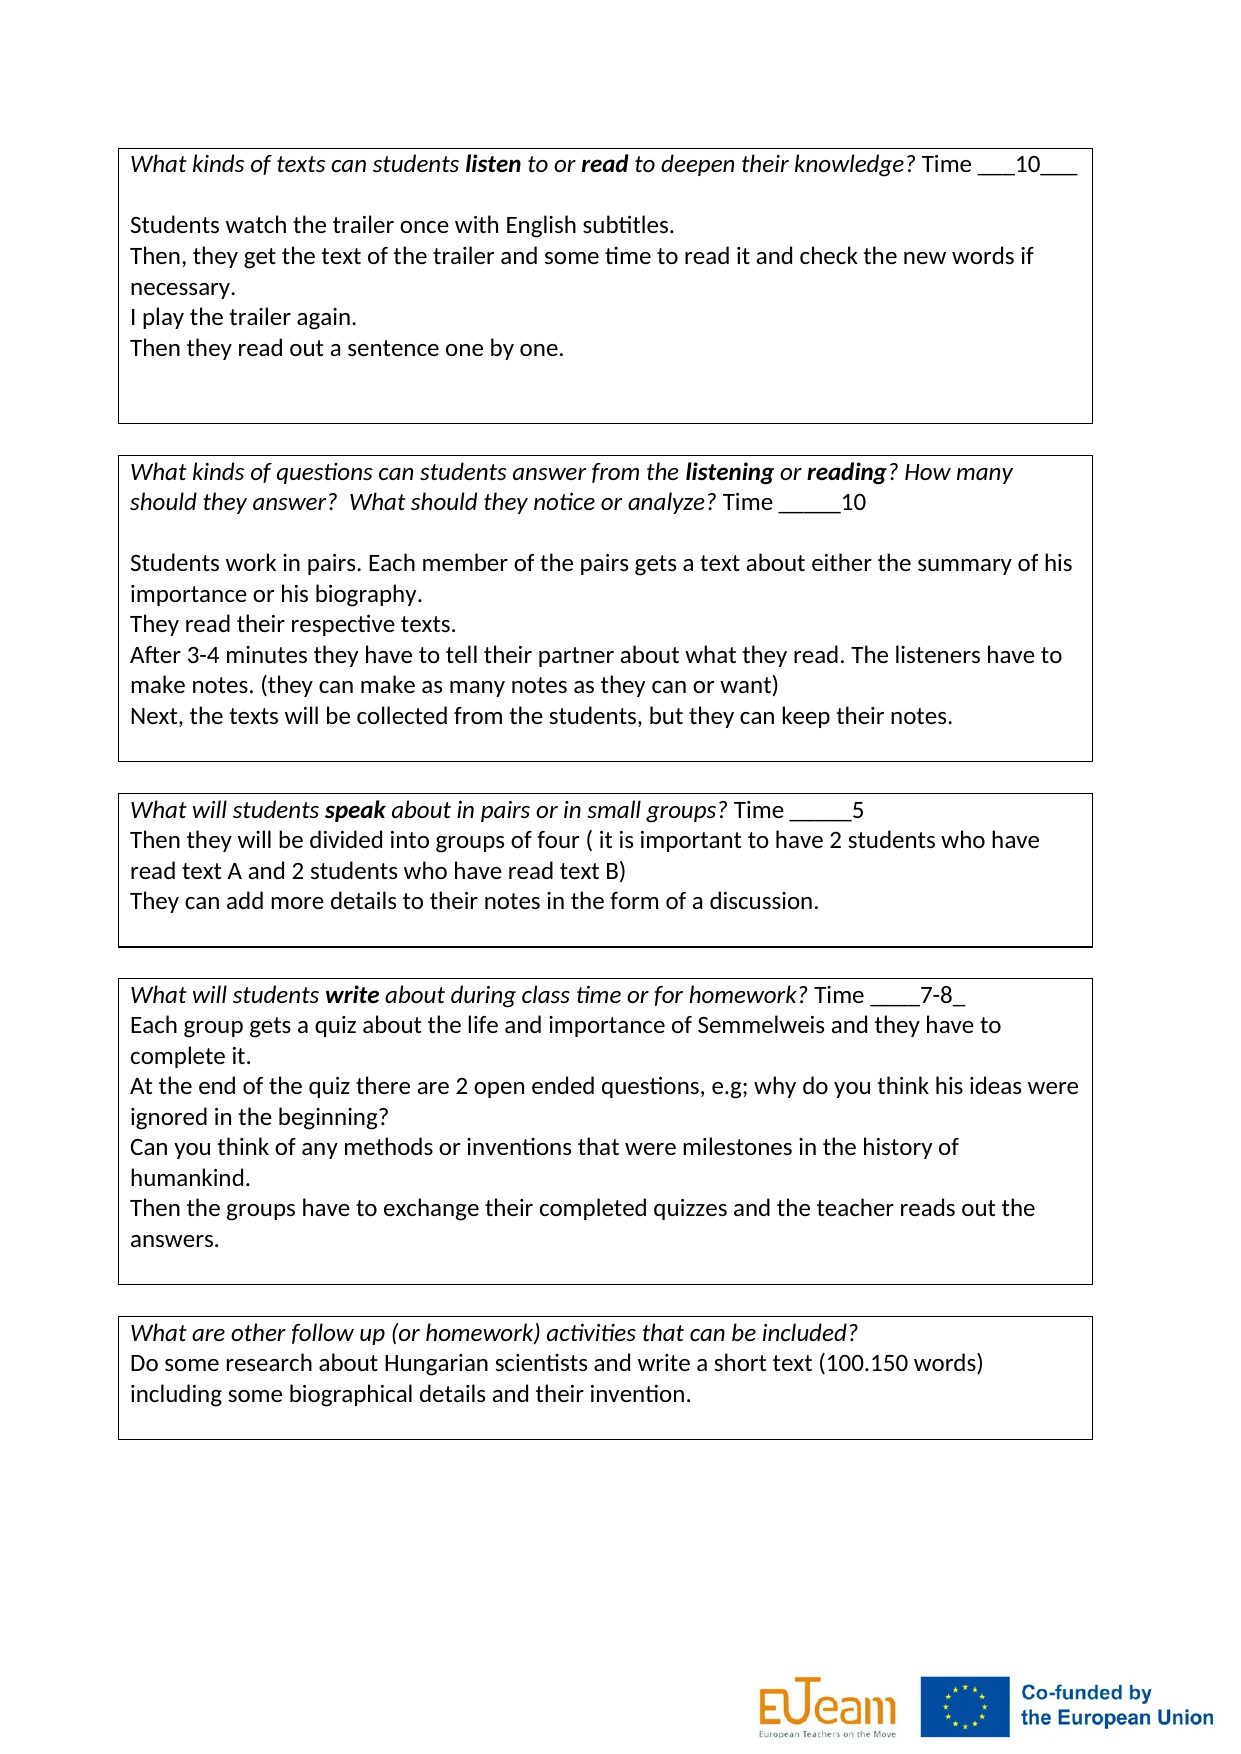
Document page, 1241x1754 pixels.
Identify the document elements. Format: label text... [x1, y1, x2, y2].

table_header What are other follow up (or homework) activities that can be included? Do some research about Hungarian scientists and write a short text (100.150 words) including some biographical details and their invention. [119, 1317, 1092, 1439]
table_header What will students write about during class time or for homework? Time ____7-8_ Each group gets a quiz about the life and importance of Semmelweis and they have to complete it. At the end of the quiz there are 2 open ended questions, e.g; why do you think his ideas were ignored in the beginning? Can you think of any methods or inventions that were milestones in the history of humankind. Then the groups have to exchange their completed quizzes and the teacher reads out the answers. [119, 979, 1092, 1284]
picture [742, 1665, 1236, 1754]
table_header What will students speak about in pairs or in small groups? Time _____5 Then they will be divided into groups of four ( it is important to have 2 students who have read text A and 2 students who have read text B) They can add more details to their notes in the form of a discussion. [119, 794, 1092, 946]
table_header What kinds of texts can students listen to or read to deepen their knowledge? Time ___10___ Students watch the trailer once with English subtitles. Then, they get the text of the trailer and some time to read it and check the new words if necessary. I play the trailer again. Then they read out a sentence one by one. [119, 149, 1092, 423]
table_header What kinds of questions can students answer from the listening or reading? How many should they answer? What should they notice or analyze? Time _____10 Students work in pairs. Each member of the pairs gets a text about either the summary of his importance or his biography. They read their respective texts. After 3-4 minutes they have to tell their partner about what they read. The listeners have to make notes. (they can make as many notes as they can or want) Next, the texts will be collected from the students, but they can keep their notes. [119, 456, 1092, 761]
